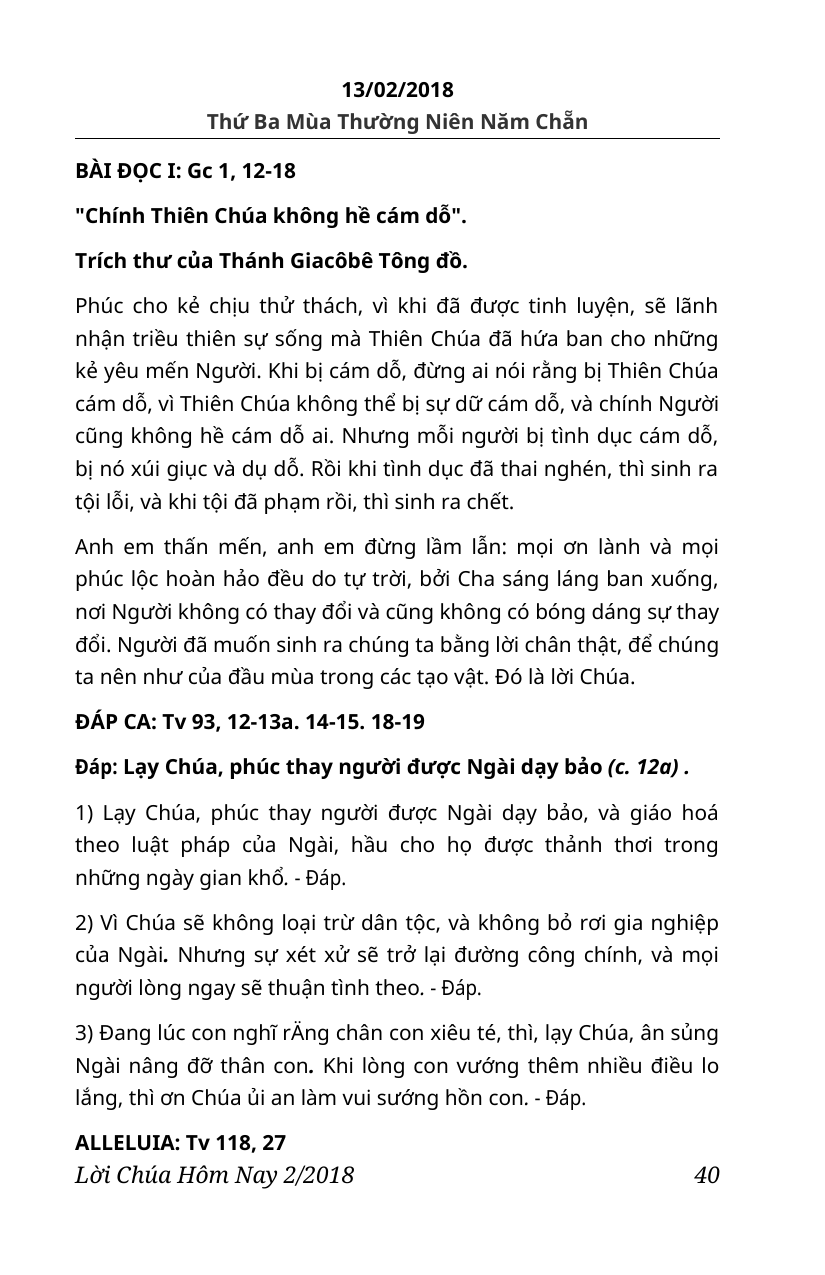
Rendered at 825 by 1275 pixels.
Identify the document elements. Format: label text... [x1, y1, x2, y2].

text Thứ Ba Mùa Thường Niên Năm Chẵn [75, 108, 720, 138]
text 2) Vì Chúa sẽ không loại trừ dân tộc, và không bỏ rơi gia nghiệp của Ngài. Nhưng sự xét xử sẽ trở lại đường công chính, và mọi người lòng ngay sẽ thuận tình theo. - Đáp. [75, 908, 720, 1002]
text "Chính Thiên Chúa không hề cám dỗ". [75, 201, 720, 229]
text 13/02/2018 [75, 75, 720, 103]
text ĐÁP CA: Tv 93, 12-13a. 14-15. 18-19 [75, 707, 720, 736]
text 3) Đang lúc con nghĩ rÄng chân con xiêu té, thì, lạy Chúa, ân sủng Ngài nâng đỡ thân con. Khi lòng con vướng thêm nhiều điều lo lắng, thì ơn Chúa ủi an làm vui sướng hồn con. - Đáp. [75, 1018, 720, 1112]
text Đáp: Lạy Chúa, phúc thay người được Ngài dạy bảo (c. 12a) . [75, 752, 720, 781]
text Trích thư của Thánh Giacôbê Tông đồ. [75, 246, 720, 274]
text BÀI ĐỌC I: Gc 1, 12-18 [75, 156, 720, 184]
text Phúc cho kẻ chịu thử thách, vì khi đã được tinh luyện, sẽ lãnh nhận triều thiên sự sống mà Thiên Chúa đã hứa ban cho những kẻ yêu mến Người. Khi bị cám dỗ, đừng ai nói rằng bị Thiên Chúa cám dỗ, vì Thiên Chúa không thể bị sự dữ cám dỗ, và chính Người cũng không hề cám dỗ ai. Nhưng mỗi người bị tình dục cám dỗ, bị nó xúi giục và dụ dỗ. Rồi khi tình dục đã thai nghén, thì sinh ra tội lỗi, và khi tội đã phạm rồi, thì sinh ra chết. [75, 291, 720, 515]
text 1) Lạy Chúa, phúc thay người được Ngài dạy bảo, và giáo hoá theo luật pháp của Ngài, hầu cho họ được thảnh thơi trong những ngày gian khổ. - Đáp. [75, 798, 720, 891]
text Anh em thấn mến, anh em đừng lầm lẫn: mọi ơn lành và mọi phúc lộc hoàn hảo đều do tự trời, bởi Cha sáng láng ban xuống, nơi Người không có thay đổi và cũng không có bóng dáng sự thay đổi. Người đã muốn sinh ra chúng ta bằng lời chân thật, để chúng ta nên như của đầu mùa trong các tạo vật. Đó là lời Chúa. [75, 532, 720, 691]
text ALLELUIA: Tv 118, 27 [75, 1128, 720, 1157]
